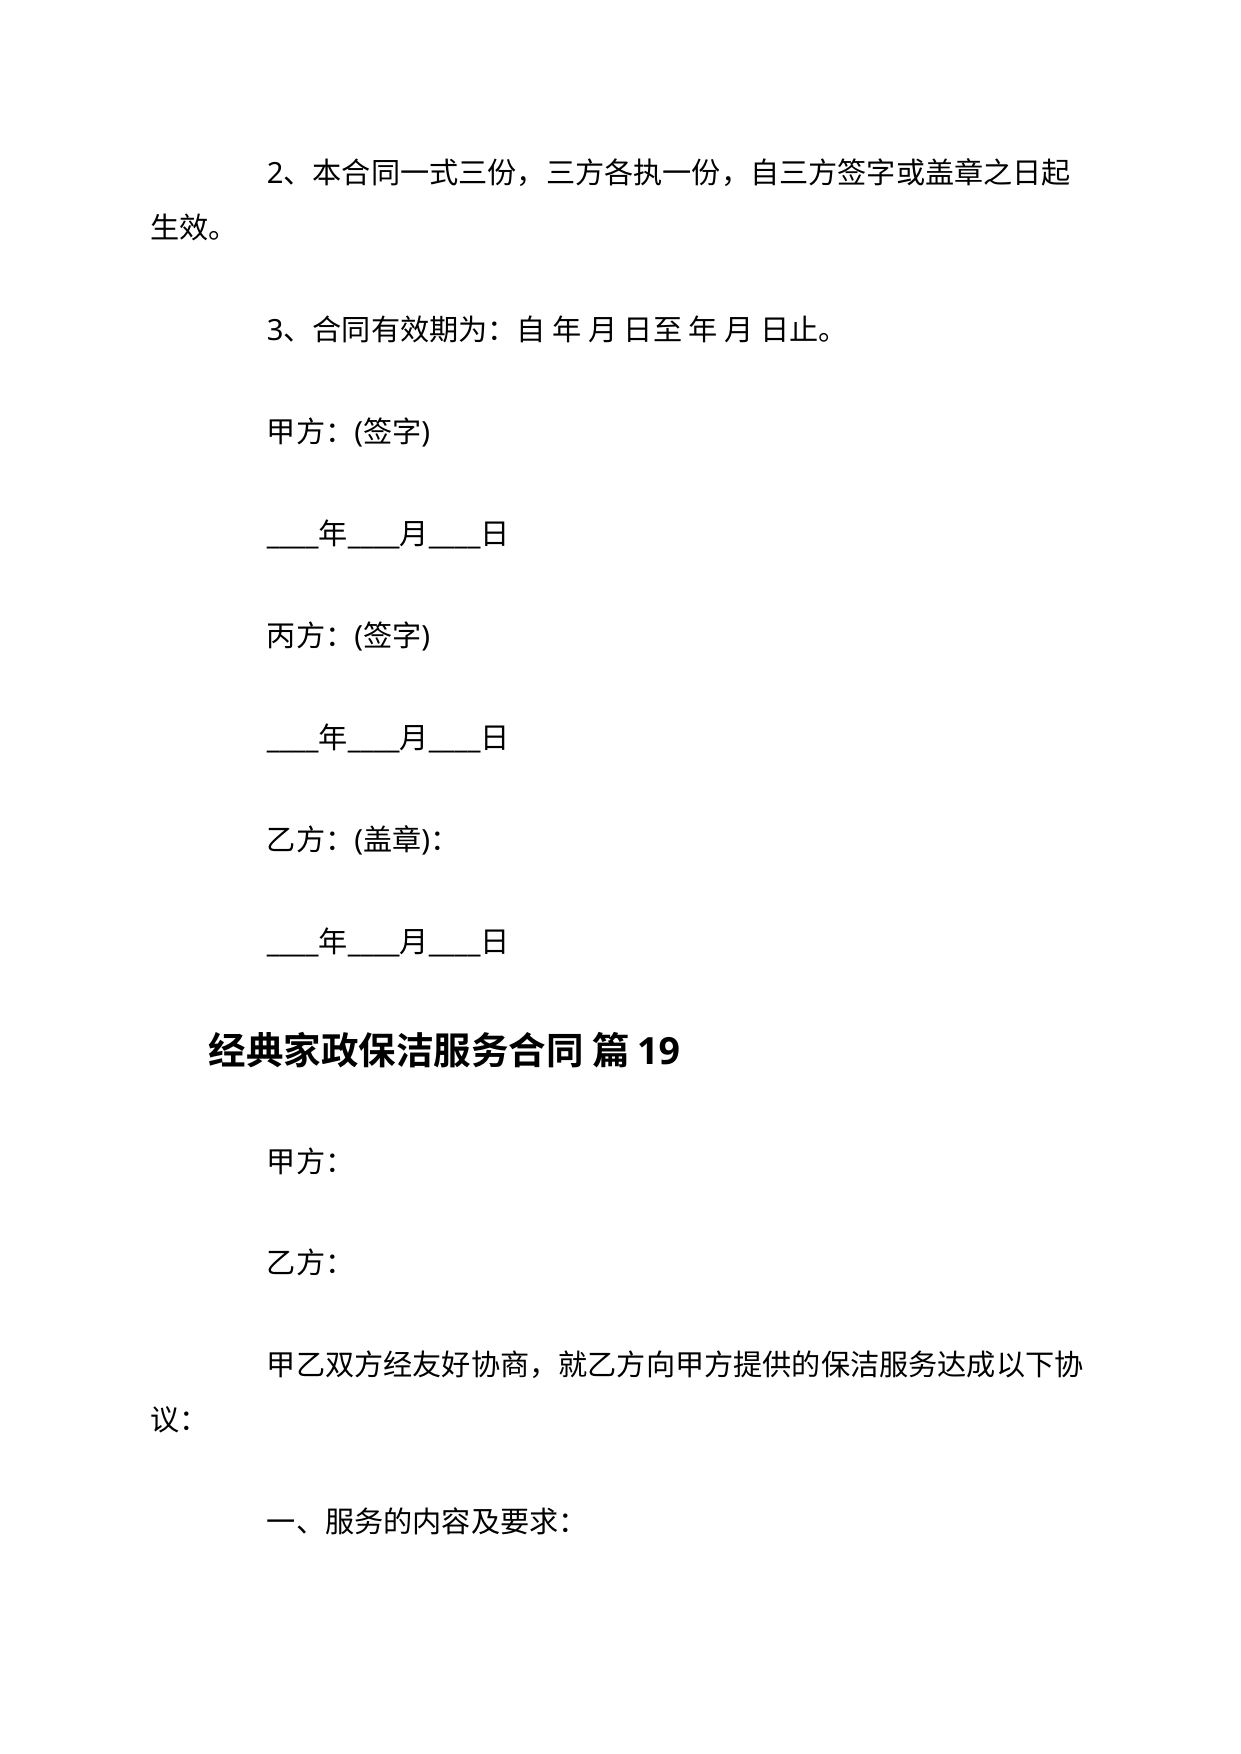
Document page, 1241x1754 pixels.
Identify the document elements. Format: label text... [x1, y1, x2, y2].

text 经典家政保洁服务合同 篇19 [150, 1021, 1090, 1075]
text 3、合同有效期为：自 年 月 日至 年 月 日止。 [150, 307, 1090, 349]
text 一、服务的内容及要求： [150, 1498, 1090, 1541]
text 2、本合同一式三份，三方各执一份，自三方签字或盖章之日起生效。 [150, 150, 1090, 247]
text 丙方：(签字) [150, 613, 1090, 655]
text 乙方： [150, 1240, 1090, 1282]
text ____年____月____日 [150, 715, 1090, 757]
text 乙方：(盖章)： [150, 817, 1090, 859]
text 甲乙双方经友好协商，就乙方向甲方提供的保洁服务达成以下协议： [150, 1342, 1090, 1439]
text ____年____月____日 [150, 511, 1090, 553]
text ____年____月____日 [150, 919, 1090, 961]
text 甲方：(签字) [150, 409, 1090, 451]
text 甲方： [150, 1138, 1090, 1181]
